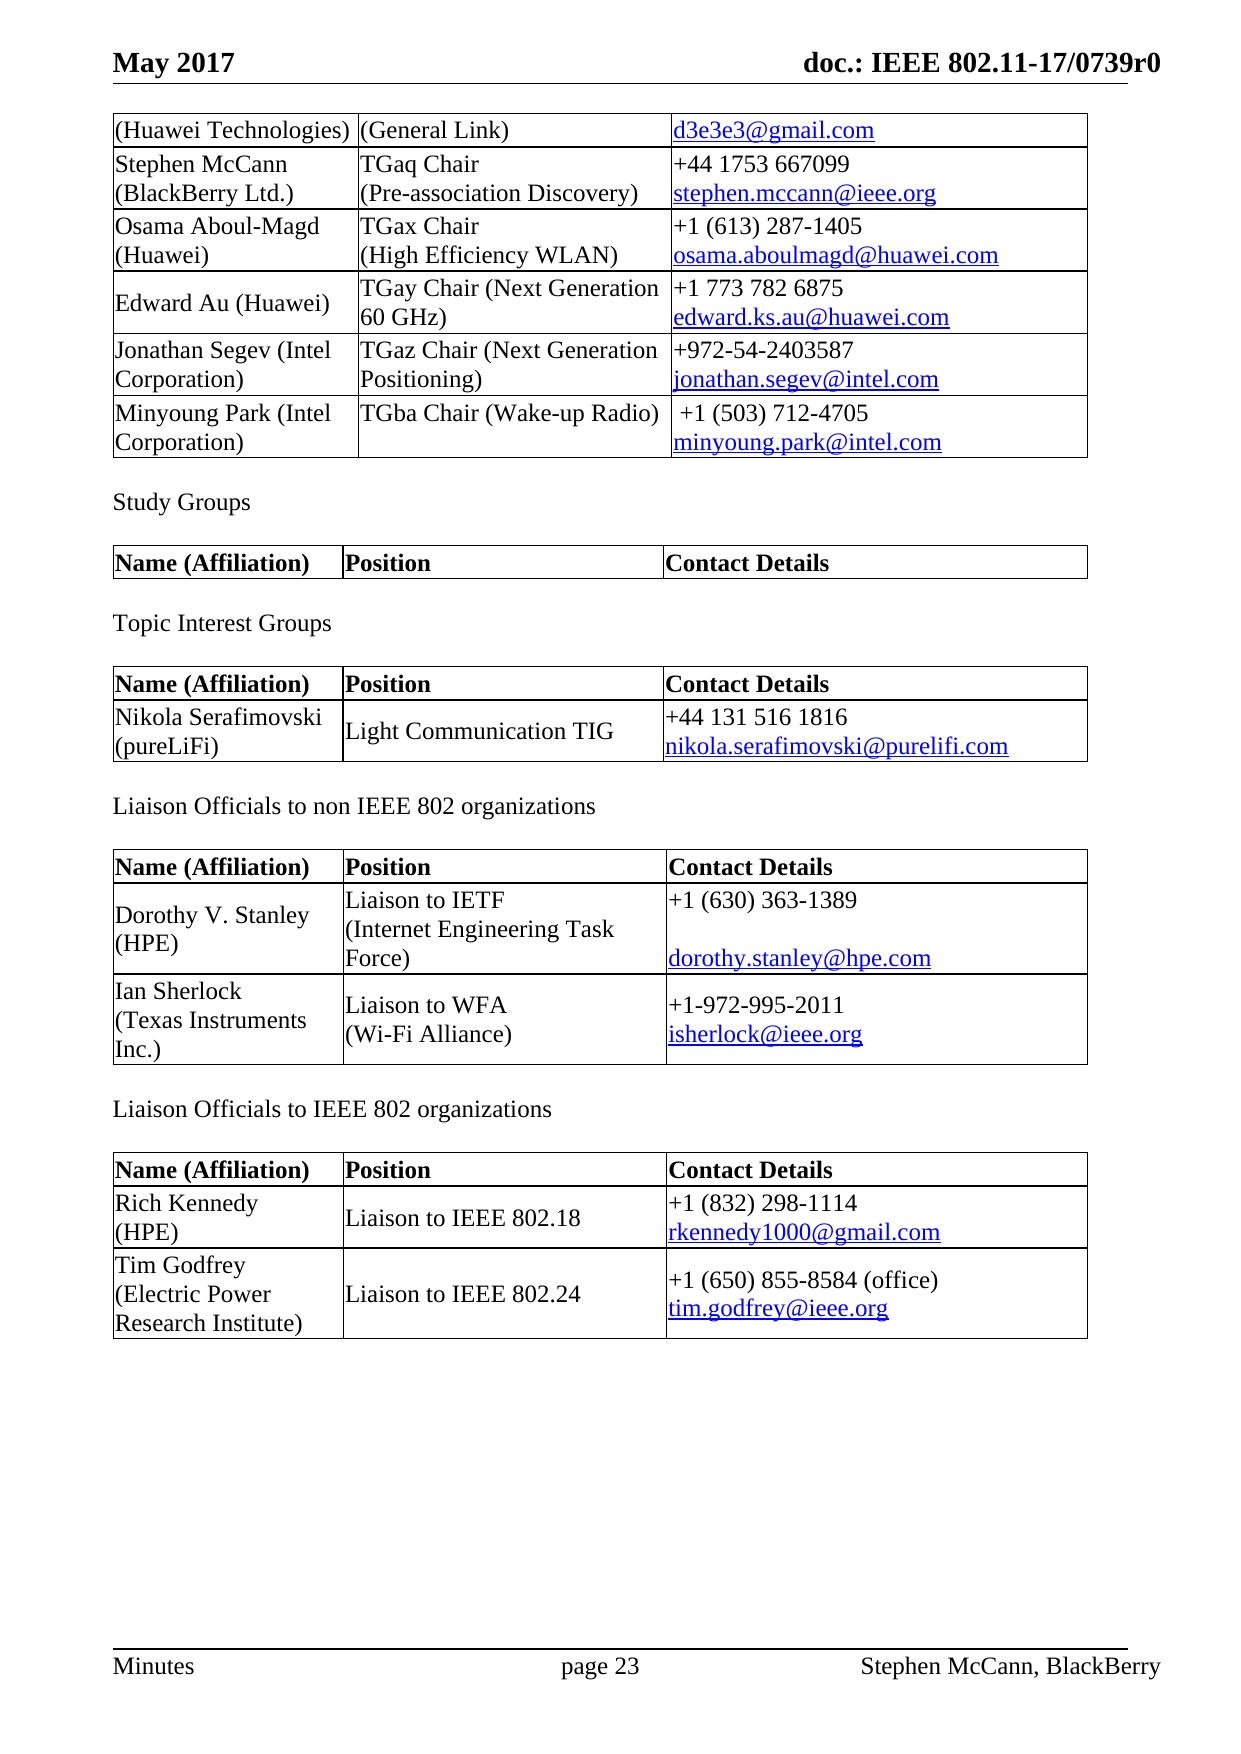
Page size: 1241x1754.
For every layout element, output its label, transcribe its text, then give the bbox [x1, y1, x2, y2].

table_cell Osama Aboul-Magd (Huawei) [114, 210, 358, 270]
table_cell TGax Chair (High Efficiency WLAN) [359, 210, 671, 270]
text Liaison Officials to non IEEE 802 organizations [112, 791, 1128, 820]
table_header Position [344, 546, 663, 578]
table_cell +1 (503) 712-4705 minyoung.park@intel.com [672, 396, 1087, 457]
table_cell +1 (613) 287-1405 osama.aboulmagd@huawei.com [672, 210, 1087, 270]
table_cell Minyoung Park (Intel Corporation) [114, 396, 358, 457]
table_header Contact Details [664, 667, 1087, 699]
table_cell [672, 114, 1087, 146]
table_cell Tim Godfrey (Electric Power Research Institute) [114, 1249, 343, 1338]
table_header Position [344, 850, 666, 882]
table_header Contact Details [667, 1153, 1087, 1185]
table_cell Stephen McCann (BlackBerry Ltd.) [114, 148, 358, 208]
table_header Name (Affiliation) [114, 1153, 343, 1185]
table_cell TGaz Chair (Next Generation Positioning) [359, 334, 671, 395]
table_cell Liaison to WFA (Wi-Fi Alliance) [344, 975, 666, 1064]
table_cell +1 773 782 6875 edward.ks.au@huawei.com [672, 272, 1087, 332]
table_header Name (Affiliation) [114, 667, 342, 699]
table_cell Liaison to IEEE 802.24 [344, 1249, 666, 1338]
table_cell +1 (832) 298-1114 rkennedy1000@gmail.com [667, 1187, 1087, 1247]
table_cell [114, 114, 358, 146]
table_header Contact Details [667, 850, 1087, 882]
table_cell Rich Kennedy (HPE) [114, 1187, 343, 1247]
table_header Contact Details [664, 546, 1087, 578]
table_cell Liaison to IETF (Internet Engineering Task Force) [344, 884, 666, 973]
table_cell TGaq Chair (Pre-association Discovery) [359, 148, 671, 208]
text Liaison Officials to IEEE 802 organizations [112, 1094, 1128, 1123]
table_cell Jonathan Segev (Intel Corporation) [114, 334, 358, 395]
table_header Name (Affiliation) [114, 546, 342, 578]
table_header Name (Affiliation) [114, 850, 343, 882]
text Study Groups [112, 487, 1128, 516]
table_cell +1 (630) 363-1389 dorothy.stanley@hpe.com [667, 884, 1087, 973]
table_cell Ian Sherlock (Texas Instruments Inc.) [114, 975, 343, 1064]
table_cell TGba Chair (Wake-up Radio) [359, 396, 671, 457]
table_cell +972-54-2403587 jonathan.segev@intel.com [672, 334, 1087, 395]
table_cell +1 (650) 855-8584 (office) tim.godfrey@ieee.org [667, 1249, 1087, 1338]
table_cell TGay Chair (Next Generation 60 GHz) [359, 272, 671, 332]
table_cell +44 1753 667099 stephen.mccann@ieee.org [672, 148, 1087, 208]
table_cell Edward Au (Huawei) [114, 272, 358, 332]
table_cell +1-972-995-2011 isherlock@ieee.org [667, 975, 1087, 1064]
table_cell Liaison to IEEE 802.18 [344, 1187, 666, 1247]
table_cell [359, 114, 671, 146]
text Topic Interest Groups [112, 608, 1128, 637]
table_cell Dorothy V. Stanley (HPE) [114, 884, 343, 973]
table_cell Light Communication TIG [344, 701, 663, 761]
table_header Position [344, 1153, 666, 1185]
table_cell +44 131 516 1816 nikola.serafimovski@purelifi.com [664, 701, 1087, 761]
table_cell Nikola Serafimovski (pureLiFi) [114, 701, 342, 761]
table_header Position [344, 667, 663, 699]
